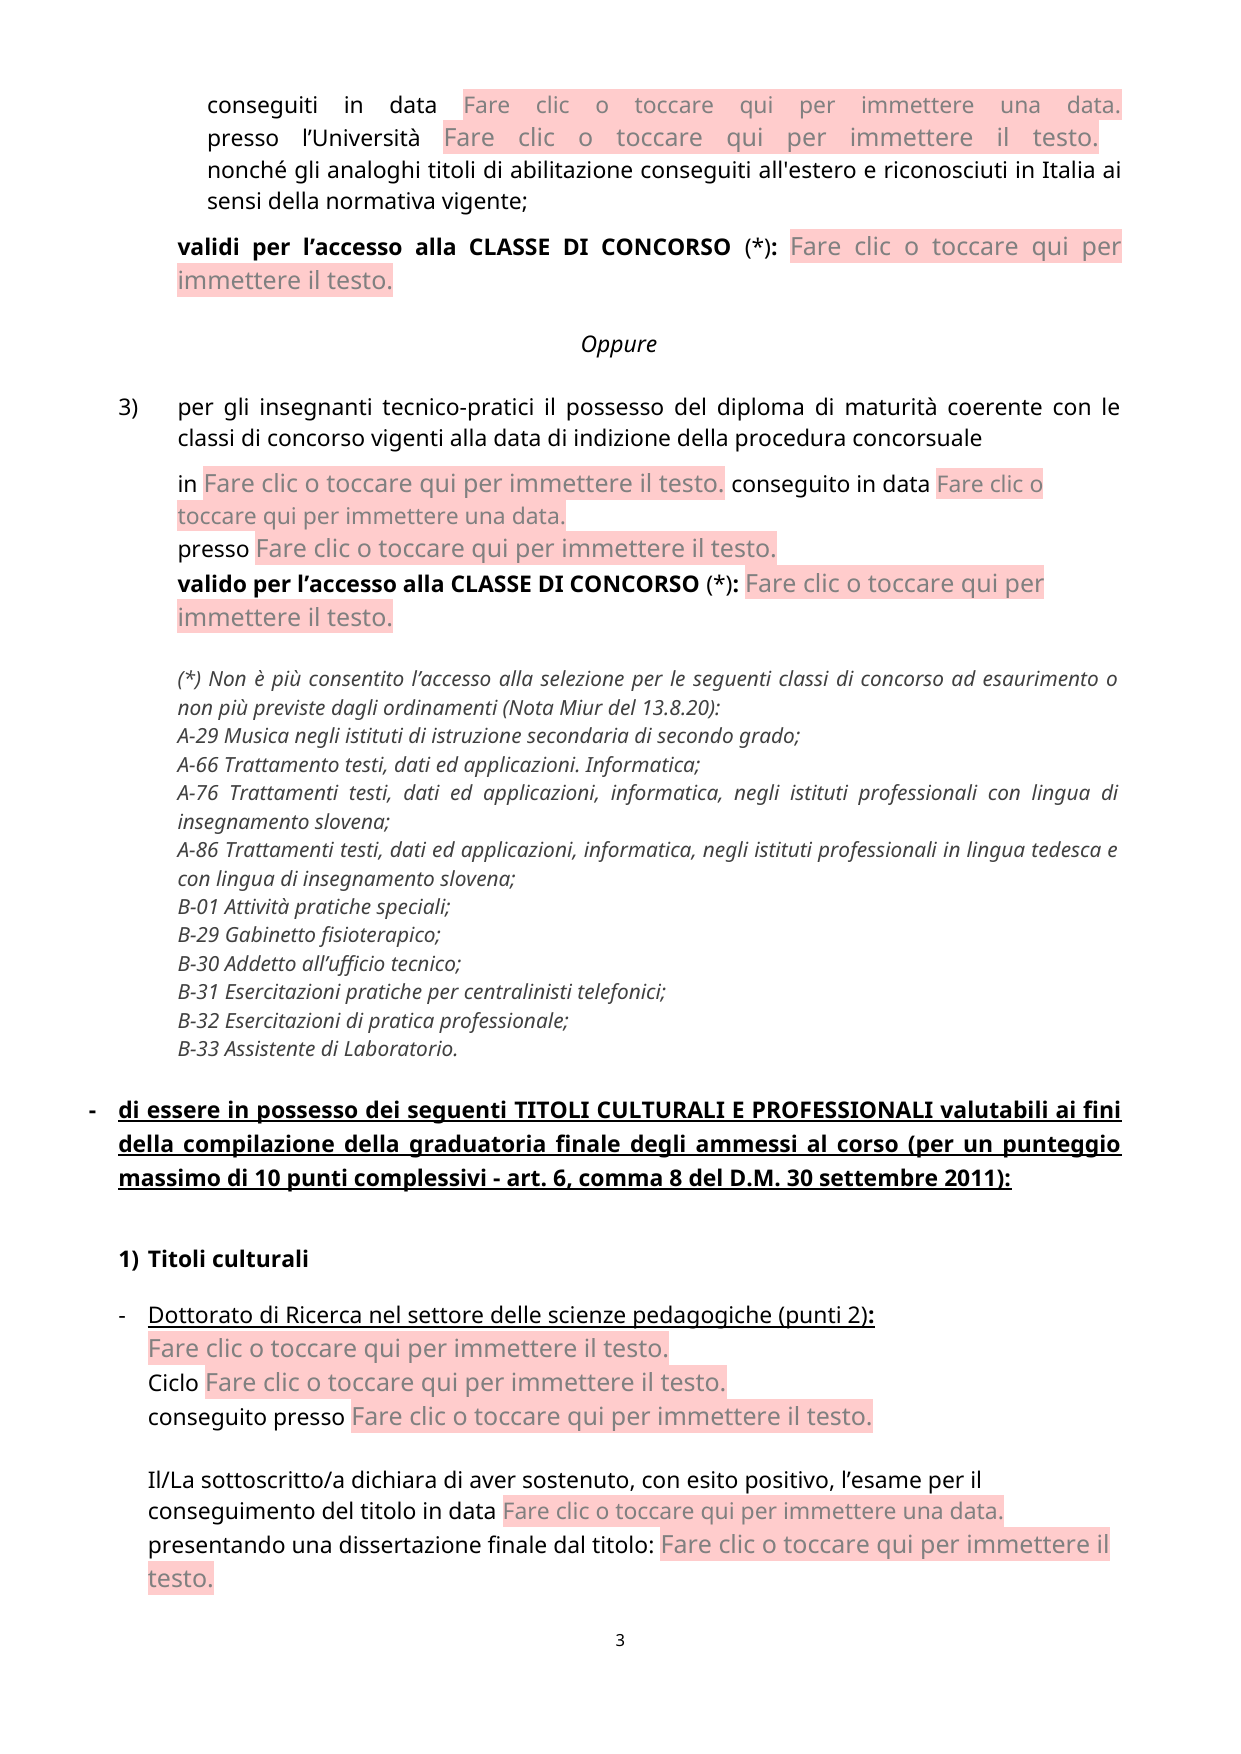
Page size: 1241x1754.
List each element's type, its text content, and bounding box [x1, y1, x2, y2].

text B-30 Addetto all’ufficio tecnico; [177, 949, 1122, 977]
text A-76 Trattamenti testi, dati ed applicazioni, informatica, negli istituti professionali con lingua di insegnamento slovena; [177, 778, 1122, 835]
text B-29 Gabinetto fisioterapico; [177, 921, 1122, 949]
text Ciclo conseguito presso [148, 1365, 351, 1433]
list Titoli culturali [118, 1243, 1122, 1274]
text B-32 Esercitazioni di pratica professionale; [177, 1006, 1122, 1034]
text A-29 Musica negli istituti di istruzione secondaria di secondo grado; [177, 721, 1122, 750]
text conseguiti in data presso l’Università nonché gli analoghi titoli di abilitazione conseguiti all'estero e riconosciuti in Italia ai sensi della normativa vigente; [207, 89, 1122, 216]
text Oppure [118, 328, 1122, 359]
text B-31 Esercitazioni pratiche per centralinisti telefonici; [177, 977, 1122, 1006]
text B-33 Assistente di Laboratorio. [177, 1034, 1122, 1063]
text Ciclo conseguito presso [727, 1365, 1122, 1433]
list Dottorato di Ricerca nel settore delle scienze pedagogiche (punti 2): [118, 1299, 1122, 1331]
text B-01 Attività pratiche speciali; [177, 892, 1122, 921]
text A-86 Trattamenti testi, dati ed applicazioni, informatica, negli istituti professionali in lingua tedesca e con lingua di insegnamento slovena; [177, 835, 1122, 892]
text Il/La sottoscritto/a dichiara di aver sostenuto, con esito positivo, l’esame per il conseguimento del titolo in data presentando una dissertazione finale dal titolo: [148, 1464, 1122, 1595]
list di essere in possesso dei seguenti TITOLI CULTURALI E PROFESSIONALI valutabili ai fini della compilazione della graduatoria finale degli ammessi al corso (per un punteggio massimo di 10 punti complessivi - art. 6, comma 8 del D.M. 30 settembre 2011): [88, 1094, 1122, 1193]
list per gli insegnanti tecnico-pratici il possesso del diploma di maturità coerente con le classi di concorso vigenti alla data di indizione della procedura concorsuale [118, 391, 1122, 453]
text validi per l’accesso alla CLASSE DI CONCORSO (*): [177, 229, 1122, 297]
text A-66 Trattamento testi, dati ed applicazioni. Informatica; [177, 750, 1122, 778]
text in conseguito in data presso valido per l’accesso alla CLASSE DI CONCORSO (*): [177, 466, 1122, 633]
text (*) Non è più consentito l’accesso alla selezione per le seguenti classi di concorso ad esaurimento o non più previste dagli ordinamenti (Nota Miur del 13.8.20): [177, 664, 1122, 721]
